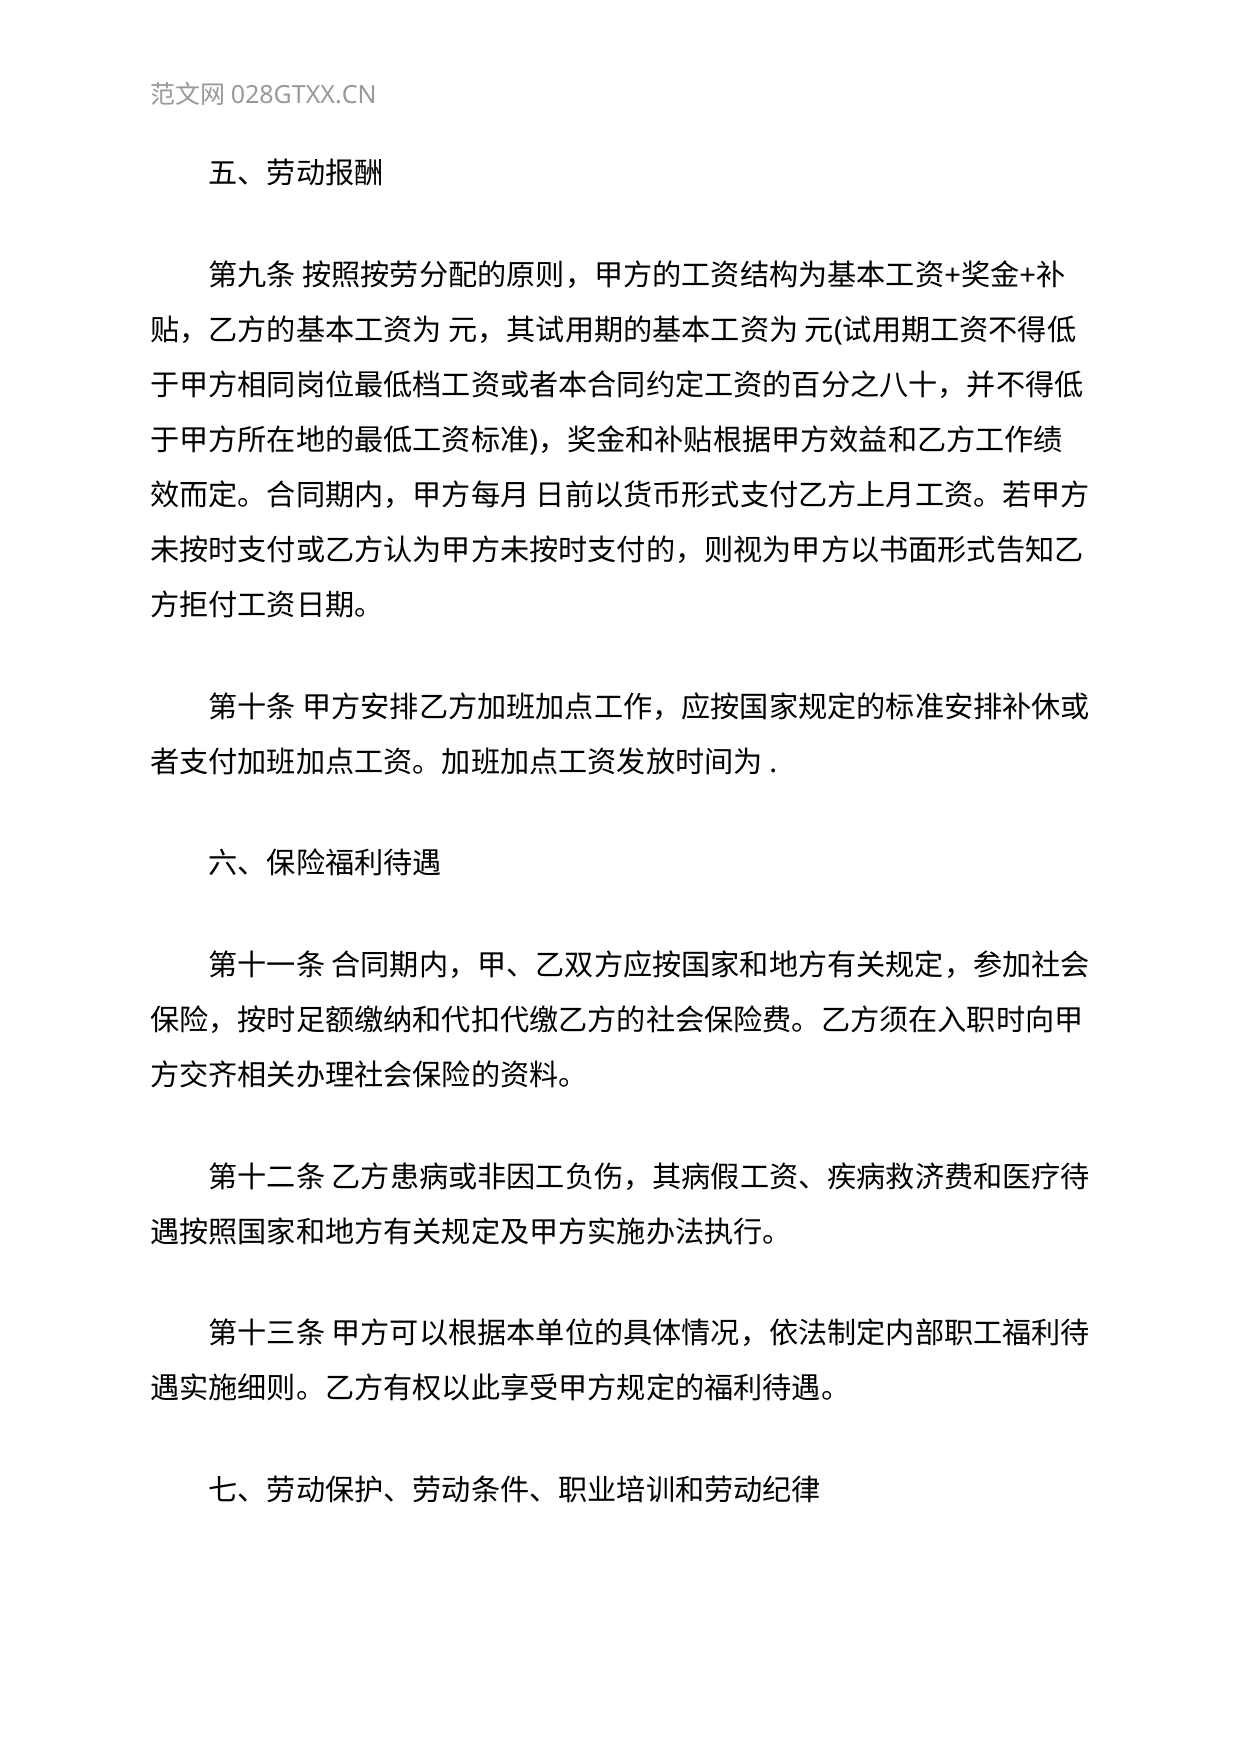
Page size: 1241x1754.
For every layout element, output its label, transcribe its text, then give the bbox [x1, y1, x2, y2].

text 第十二条 乙方患病或非因工负伤，其病假工资、疾病救济费和医疗待遇按照国家和地方有关规定及甲方实施办法执行。 [150, 1153, 1090, 1251]
text 五、劳动报酬 [150, 150, 1090, 192]
text 第十一条 合同期内，甲、乙双方应按国家和地方有关规定，参加社会保险，按时足额缴纳和代扣代缴乙方的社会保险费。乙方须在入职时向甲方交齐相关办理社会保险的资料。 [150, 942, 1090, 1094]
text 六、保险福利待遇 [150, 840, 1090, 882]
text 七、劳动保护、劳动条件、职业培训和劳动纪律 [150, 1467, 1090, 1509]
text 第十三条 甲方可以根据本单位的具体情况，依法制定内部职工福利待遇实施细则。乙方有权以此享受甲方规定的福利待遇。 [150, 1310, 1090, 1407]
text 第九条 按照按劳分配的原则，甲方的工资结构为基本工资+奖金+补贴，乙方的基本工资为 元，其试用期的基本工资为 元(试用期工资不得低于甲方相同岗位最低档工资或者本合同约定工资的百分之八十，并不得低于甲方所在地的最低工资标准)，奖金和补贴根据甲方效益和乙方工作绩效而定。合同期内，甲方每月 日前以货币形式支付乙方上月工资。若甲方未按时支付或乙方认为甲方未按时支付的，则视为甲方以书面形式告知乙方拒付工资日期。 [150, 252, 1090, 624]
text 第十条 甲方安排乙方加班加点工作，应按国家规定的标准安排补休或者支付加班加点工资。加班加点工资发放时间为 . [150, 683, 1090, 781]
